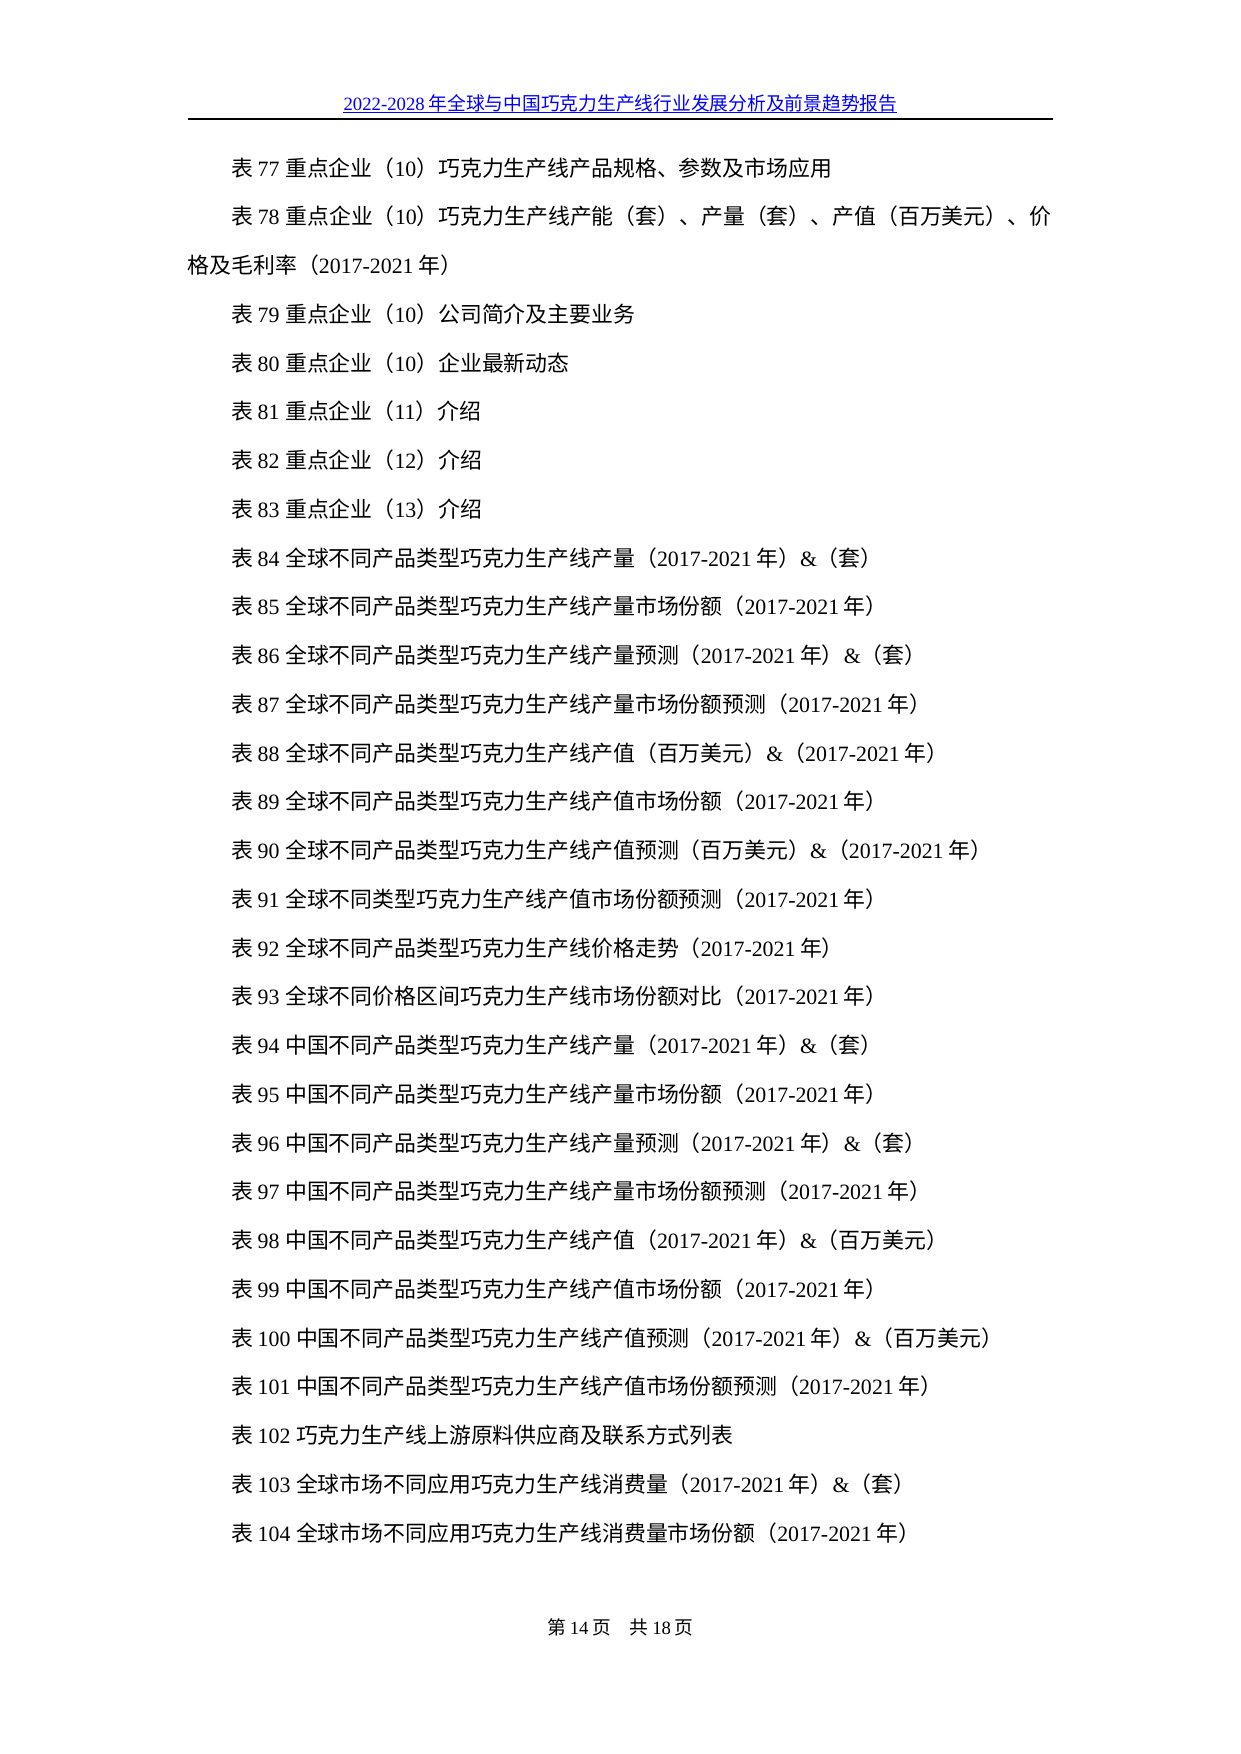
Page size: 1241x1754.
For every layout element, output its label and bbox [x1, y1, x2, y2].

text [187, 150, 1053, 1548]
